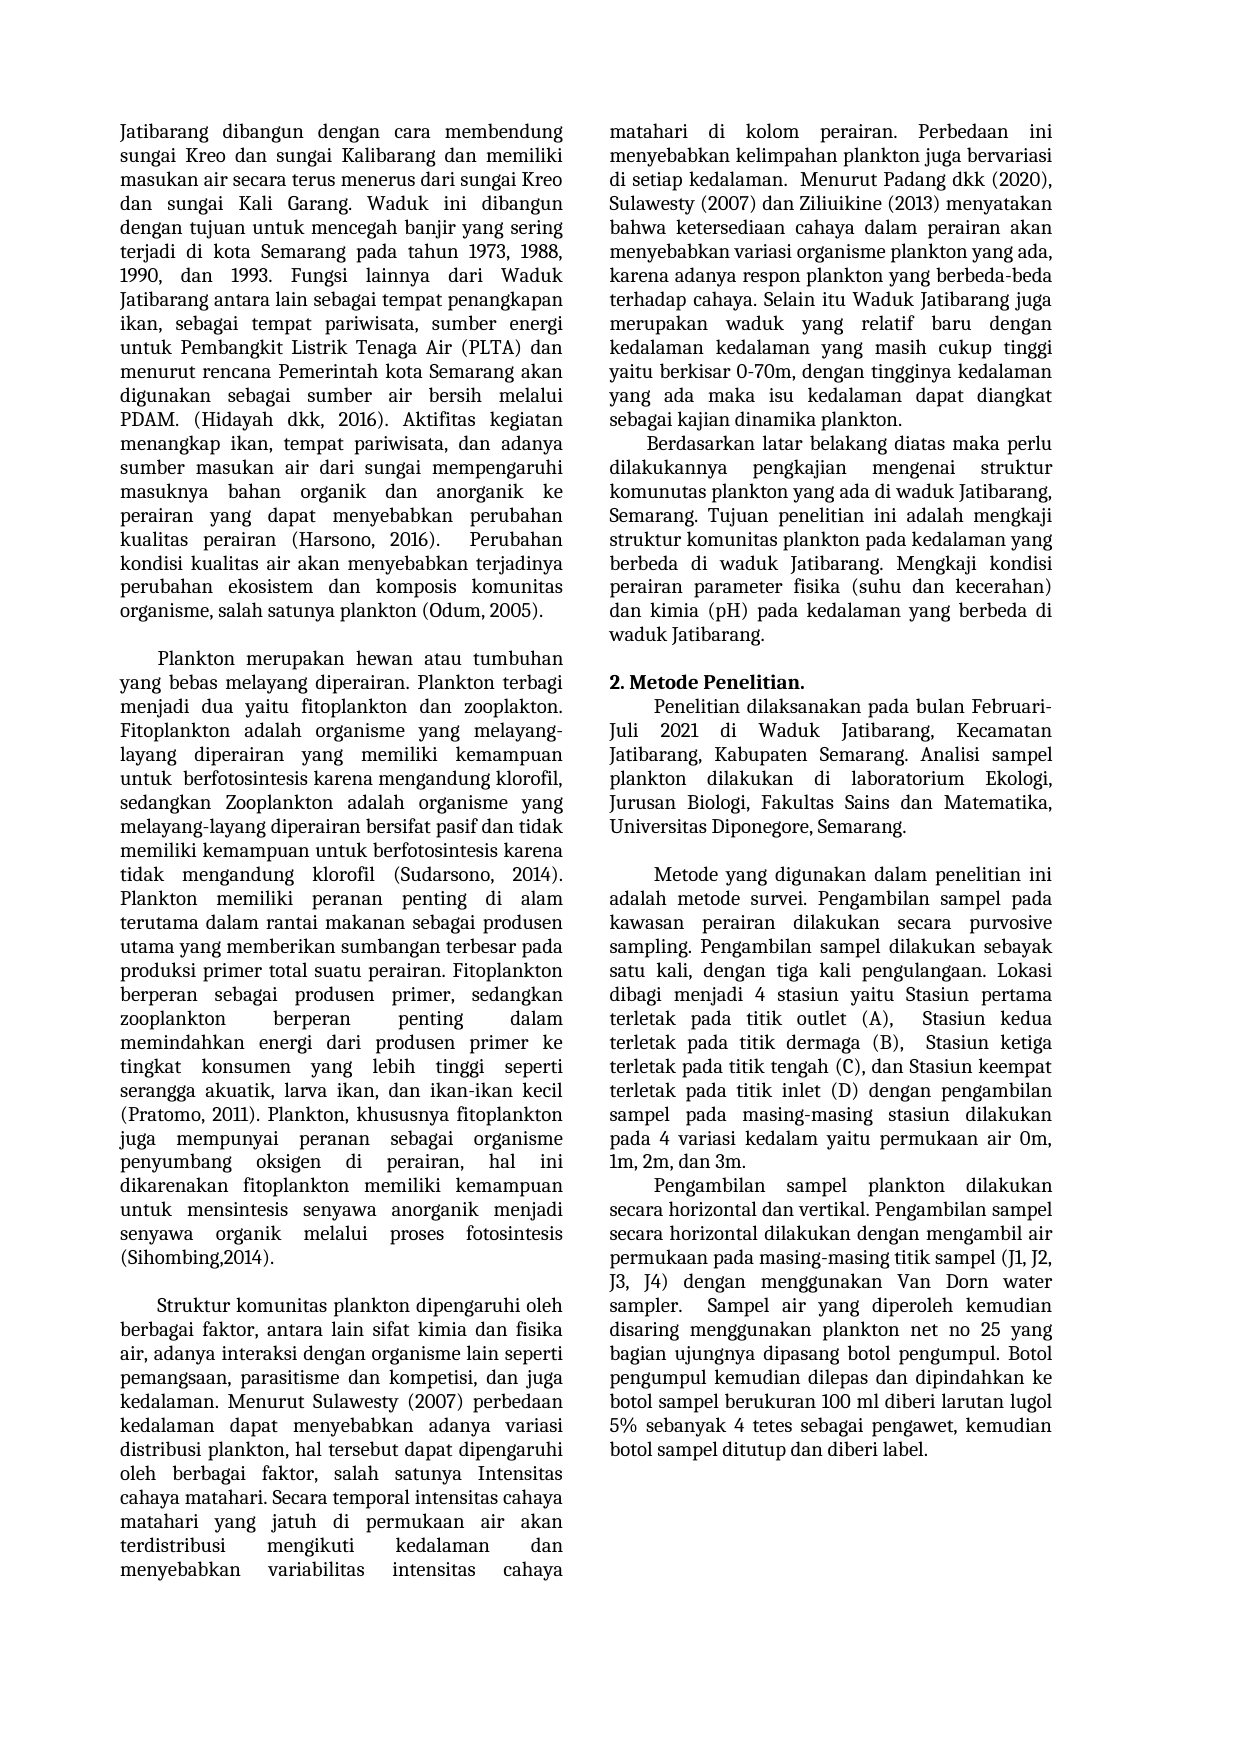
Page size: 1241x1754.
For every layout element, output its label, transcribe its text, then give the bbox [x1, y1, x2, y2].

text Berdasarkan latar belakang diatas maka perlu dilakukannya pengkajian mengenai struktur komunutas plankton yang ada di waduk Jatibarang, Semarang. Tujuan penelitian ini adalah mengkaji struktur komunitas plankton pada kedalaman yang berbeda di waduk Jatibarang. Mengkaji kondisi perairan parameter fisika (suhu dan kecerahan) dan kimia (pH) pada kedalaman yang berbeda di waduk Jatibarang. [609, 431, 1053, 647]
text 2. Metode Penelitian. [609, 671, 1053, 695]
text Struktur komunitas plankton dipengaruhi oleh berbagai faktor, antara lain sifat kimia dan fisika air, adanya interaksi dengan organisme lain seperti pemangsaan, parasitisme dan kompetisi, dan juga kedalaman. Menurut Sulawesty (2007) perbedaan kedalaman dapat menyebabkan adanya variasi distribusi plankton, hal tersebut dapat dipengaruhi oleh berbagai faktor, salah satunya Intensitas cahaya matahari. Secara temporal intensitas cahaya matahari yang jatuh di permukaan air akan terdistribusi mengikuti kedalaman dan menyebabkan variabilitas intensitas cahaya matahari di kolom perairan. Perbedaan ini menyebabkan kelimpahan plankton juga bervariasi di setiap kedalaman. Menurut Padang dkk (2020), Sulawesty (2007) dan Ziliuikine (2013) menyatakan bahwa ketersediaan cahaya dalam perairan akan menyebabkan variasi organisme plankton yang ada, karena adanya respon plankton yang berbeda-beda terhadap cahaya. Selain itu Waduk Jatibarang juga merupakan waduk yang relatif baru dengan kedalaman kedalaman yang masih cukup tinggi yaitu berkisar 0-70m, dengan tingginya kedalaman yang ada maka isu kedalaman dapat diangkat sebagai kajian dinamika plankton. [609, 120, 1053, 431]
text Penelitian dilaksanakan pada bulan Februari- Juli 2021 di Waduk Jatibarang, Kecamatan Jatibarang, Kabupaten Semarang. Analisi sampel plankton dilakukan di laboratorium Ekologi, Jurusan Biologi, Fakultas Sains dan Matematika, Universitas Diponegore, Semarang. [609, 695, 1053, 839]
text Struktur komunitas plankton dipengaruhi oleh berbagai faktor, antara lain sifat kimia dan fisika air, adanya interaksi dengan organisme lain seperti pemangsaan, parasitisme dan kompetisi, dan juga kedalaman. Menurut Sulawesty (2007) perbedaan kedalaman dapat menyebabkan adanya variasi distribusi plankton, hal tersebut dapat dipengaruhi oleh berbagai faktor, salah satunya Intensitas cahaya matahari. Secara temporal intensitas cahaya matahari yang jatuh di permukaan air akan terdistribusi mengikuti kedalaman dan menyebabkan variabilitas intensitas cahaya matahari di kolom perairan. Perbedaan ini menyebabkan kelimpahan plankton juga bervariasi di setiap kedalaman. Menurut Padang dkk (2020), Sulawesty (2007) dan Ziliuikine (2013) menyatakan bahwa ketersediaan cahaya dalam perairan akan menyebabkan variasi organisme plankton yang ada, karena adanya respon plankton yang berbeda-beda terhadap cahaya. Selain itu Waduk Jatibarang juga merupakan waduk yang relatif baru dengan kedalaman kedalaman yang masih cukup tinggi yaitu berkisar 0-70m, dengan tingginya kedalaman yang ada maka isu kedalaman dapat diangkat sebagai kajian dinamika plankton. [120, 1294, 563, 1581]
text Metode yang digunakan dalam penelitian ini adalah metode survei. Pengambilan sampel pada kawasan perairan dilakukan secara purvosive sampling. Pengambilan sampel dilakukan sebayak satu kali, dengan tiga kali pengulangaan. Lokasi dibagi menjadi 4 stasiun yaitu Stasiun pertama terletak pada titik outlet (A), Stasiun kedua terletak pada titik dermaga (B), Stasiun ketiga terletak pada titik tengah (C), dan Stasiun keempat terletak pada titik inlet (D) dengan pengambilan sampel pada masing-masing stasiun dilakukan pada 4 variasi kedalam yaitu permukaan air 0m, 1m, 2m, dan 3m. [609, 863, 1053, 1174]
text Pengambilan sampel plankton dilakukan secara horizontal dan vertikal. Pengambilan sampel secara horizontal dilakukan dengan mengambil air permukaan pada masing-masing titik sampel (J1, J2, J3, J4) dengan menggunakan Van Dorn water sampler. Sampel air yang diperoleh kemudian disaring menggunakan plankton net no 25 yang bagian ujungnya dipasang botol pengumpul. Botol pengumpul kemudian dilepas dan dipindahkan ke botol sampel berukuran 100 ml diberi larutan lugol 5% sebanyak 4 tetes sebagai pengawet, kemudian botol sampel ditutup dan diberi label. [609, 1174, 1053, 1462]
text Plankton merupakan hewan atau tumbuhan yang bebas melayang diperairan. Plankton terbagi menjadi dua yaitu fitoplankton dan zooplakton. Fitoplankton adalah organisme yang melayang-layang diperairan yang memiliki kemampuan untuk berfotosintesis karena mengandung klorofil, sedangkan Zooplankton adalah organisme yang melayang-layang diperairan bersifat pasif dan tidak memiliki kemampuan untuk berfotosintesis karena tidak mengandung klorofil (Sudarsono, 2014). Plankton memiliki peranan penting di alam terutama dalam rantai makanan sebagai produsen utama yang memberikan sumbangan terbesar pada produksi primer total suatu perairan. Fitoplankton berperan sebagai produsen primer, sedangkan zooplankton berperan penting dalam memindahkan energi dari produsen primer ke tingkat konsumen yang lebih tinggi seperti serangga akuatik, larva ikan, dan ikan-ikan kecil (Pratomo, 2011). Plankton, khususnya fitoplankton juga mempunyai peranan sebagai organisme penyumbang oksigen di perairan, hal ini dikarenakan fitoplankton memiliki kemampuan untuk mensintesis senyawa anorganik menjadi senyawa organik melalui proses fotosintesis (Sihombing,2014). [120, 647, 563, 1270]
